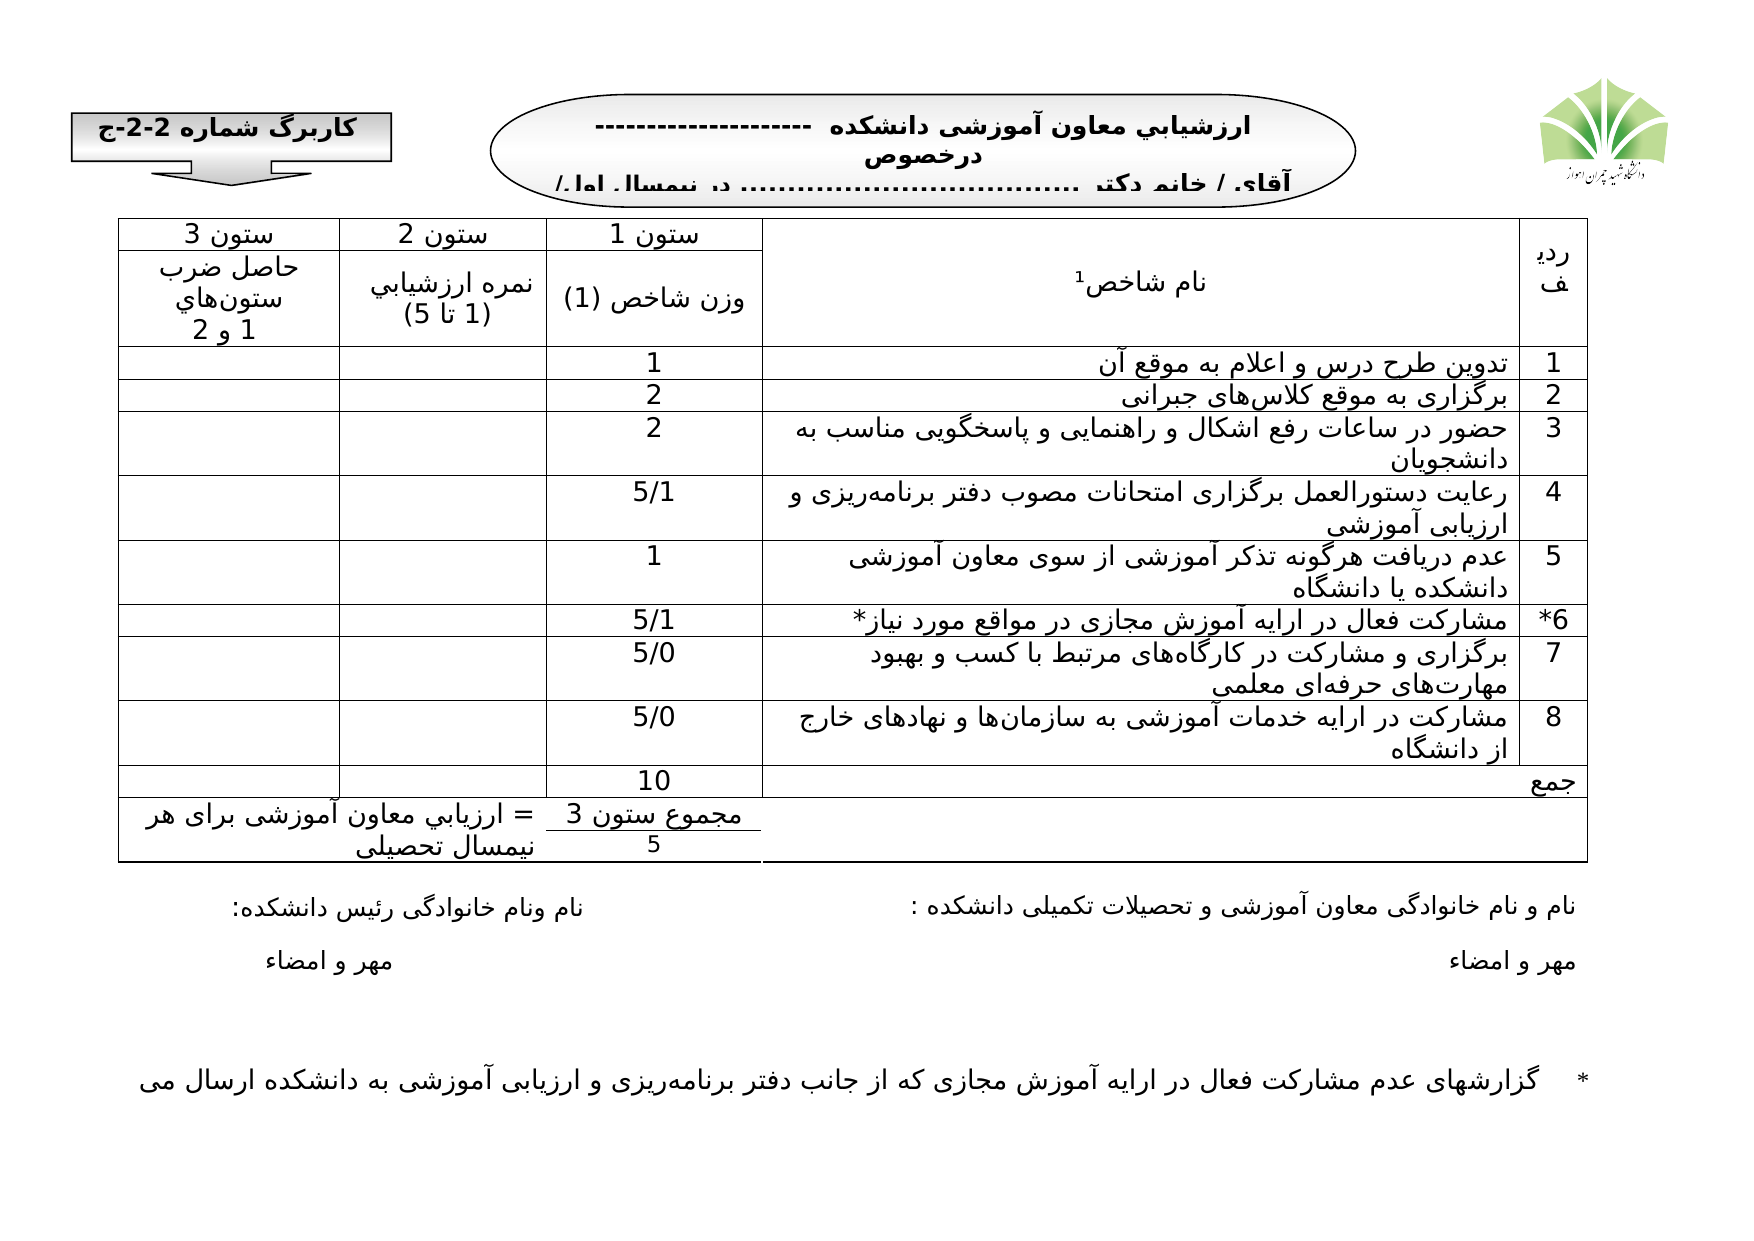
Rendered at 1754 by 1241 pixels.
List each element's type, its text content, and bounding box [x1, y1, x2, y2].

table_cell حضور در ساعات رفع اشکال و راهنمایی و پاسخگویی مناسب به دانشجویان [763, 412, 1519, 475]
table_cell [118, 1007, 1588, 1096]
picture [1524, 70, 1684, 191]
table_cell مشارکت در ارایه خدمات آموزشی به سازمان‌ها و نهادهای خارج از دانشگاه [763, 701, 1519, 764]
table_cell [119, 347, 339, 378]
table_cell 5/1 [547, 605, 762, 636]
table_cell [340, 541, 546, 604]
table_cell نمره ارزشيابي (1 تا 5) [340, 251, 546, 346]
table_cell [340, 380, 546, 411]
table_cell [119, 701, 339, 764]
table_cell مهر و امضاء [118, 946, 762, 1007]
table_cell حاصل ضرب ستون‌هاي 1 و 2 [119, 251, 339, 346]
table_cell 1 [547, 541, 762, 604]
table_cell [340, 476, 546, 539]
table_cell 1 [547, 347, 762, 378]
table_cell 5/0 [547, 637, 762, 700]
table_cell [762, 798, 1587, 861]
table_header ستون 3 [119, 219, 339, 250]
table_cell 4 [1520, 476, 1587, 539]
table_cell 2 [547, 380, 762, 411]
table_cell 5 [1520, 541, 1587, 604]
table_cell جمع [763, 766, 1587, 797]
table_cell [119, 637, 339, 700]
table_cell مهر و امضاء [762, 946, 1588, 1007]
table_header ستون 2 [340, 219, 546, 250]
table_header نام شاخص¹ [763, 219, 1519, 346]
table_cell نام ونام خانوادگی رئیس دانشکده: [118, 861, 762, 946]
table_cell رعایت دستورالعمل برگزاری امتحانات مصوب دفتر برنامه‌ریزی و ارزیابی آموزشی [763, 476, 1519, 539]
table_header رديف [1520, 219, 1587, 346]
table_cell 8 [1520, 701, 1587, 764]
table_cell 10 [547, 766, 762, 797]
table_cell [119, 605, 339, 636]
table_cell [119, 380, 339, 411]
table_header ستون 1 [547, 219, 762, 250]
table_cell [340, 605, 546, 636]
table_cell = ارزيابي معاون آموزشی برای هر نیمسال تحصیلی [119, 798, 546, 861]
table_cell 2 [1520, 380, 1587, 411]
table_cell تدوین طرح درس و اعلام به موقع آن [763, 347, 1519, 378]
table_cell عدم دریافت هر‌‌گونه تذکر آموزشی از سوی معاون آموزشی دانشکده یا دانشگاه [763, 541, 1519, 604]
table_cell [340, 412, 546, 475]
table_cell 6* [1520, 605, 1587, 636]
table_cell 1 [1520, 347, 1587, 378]
table_cell 3 [1520, 412, 1587, 475]
table_cell [119, 476, 339, 539]
table_cell 2 [547, 412, 762, 475]
table_cell 5/1 [547, 476, 762, 539]
table_cell مجموع ستون 3 [546, 798, 762, 830]
table_cell وزن شاخص (1) [547, 251, 762, 346]
table_cell برگزاری به موقع کلاس‌های جبرانی [763, 380, 1519, 411]
table_cell [119, 541, 339, 604]
table_cell 7 [1520, 637, 1587, 700]
table_cell [119, 766, 339, 797]
table_cell 5 [546, 830, 762, 861]
table_cell مشارکت فعال در ارایه آموزش مجازی در مواقع مورد نیاز* [763, 605, 1519, 636]
table_cell 5/0 [547, 701, 762, 764]
table_cell [340, 701, 546, 764]
table_cell [340, 347, 546, 378]
table_cell برگزاری و مشارکت در کارگاه‌های مرتبط با کسب و بهبود مهارت‌‌های حرفه‌ای معلمی [763, 637, 1519, 700]
table_cell [119, 412, 339, 475]
table_cell نام و نام خانوادگی معاون آموزشی و تحصیلات تکمیلی دانشکده : [762, 861, 1588, 946]
table_cell [340, 766, 546, 797]
table_cell [340, 637, 546, 700]
